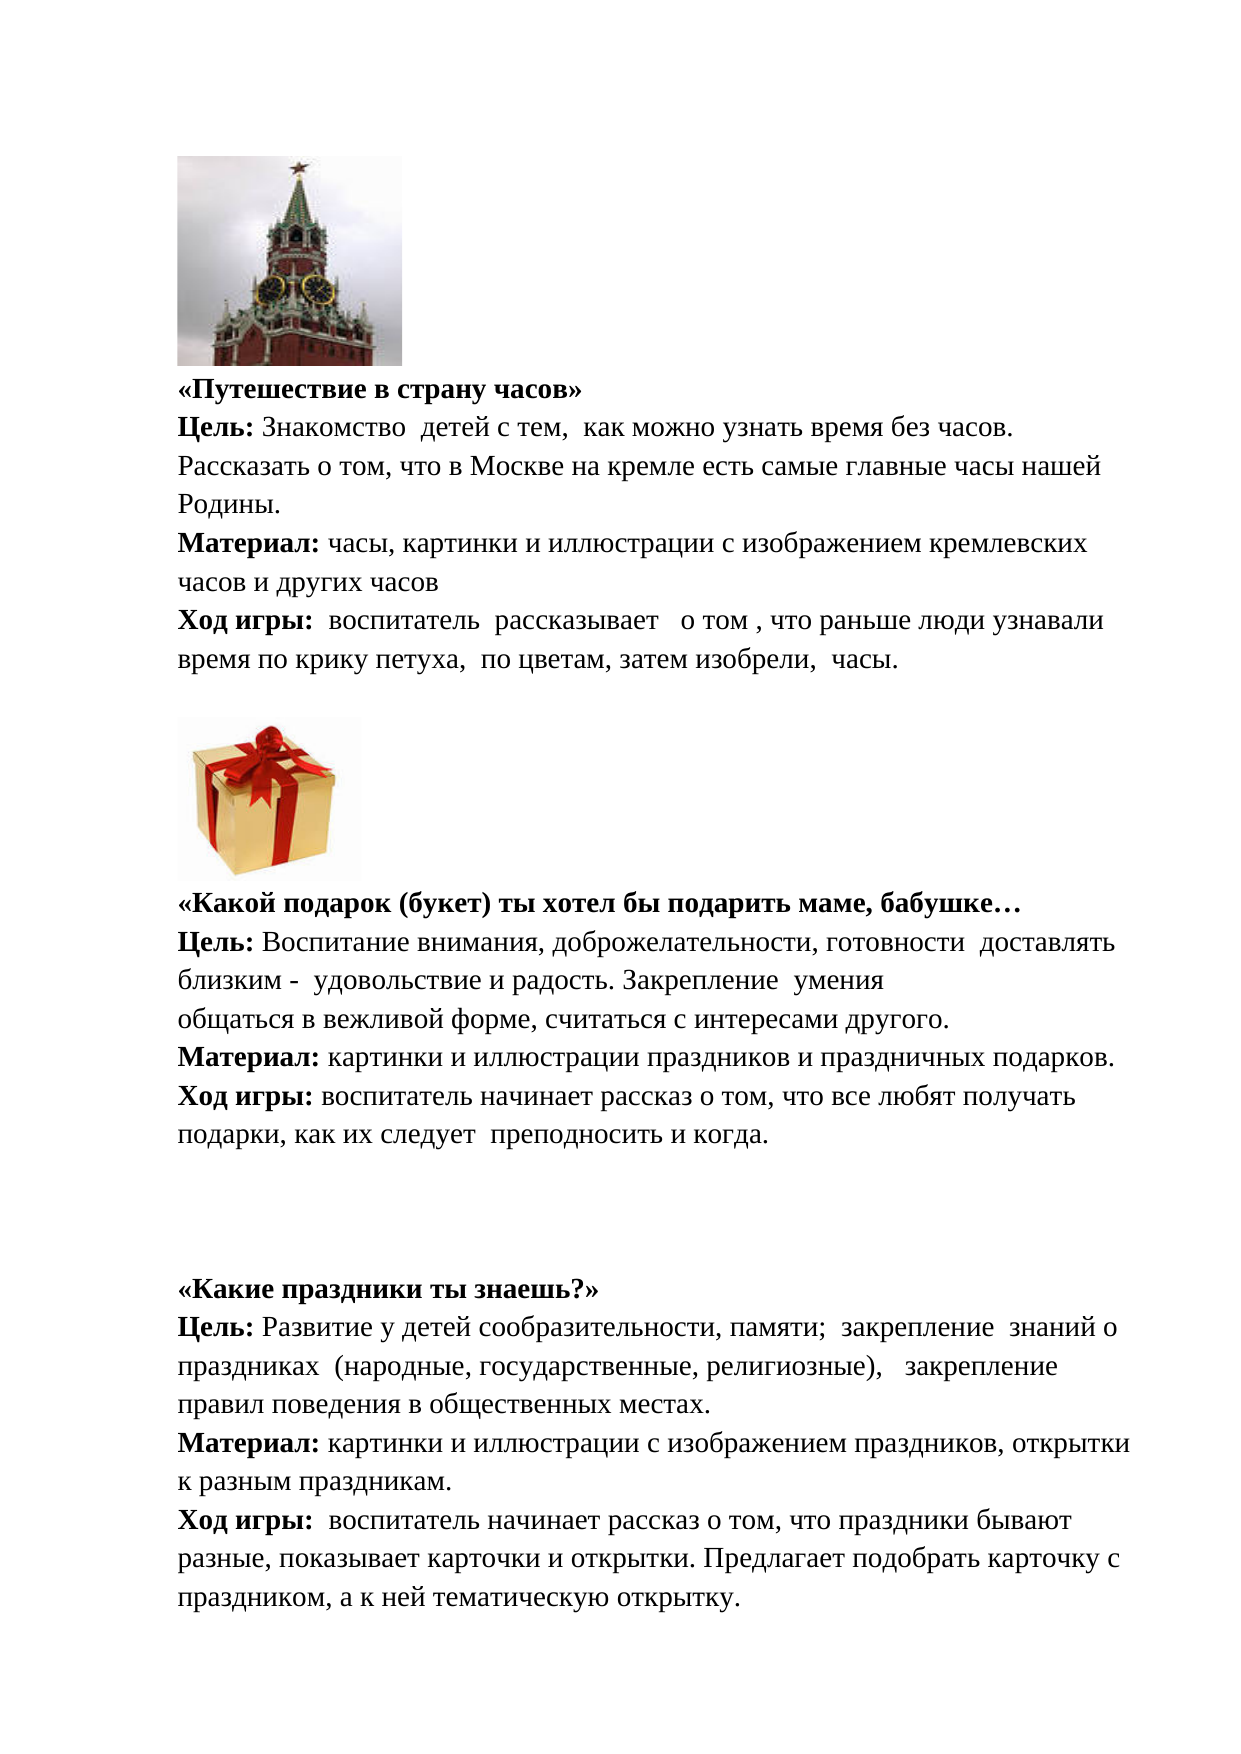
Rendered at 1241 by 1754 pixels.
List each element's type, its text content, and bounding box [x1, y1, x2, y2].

text Ход игры: воспитатель рассказывает о том , что раньше люди узнавали время по крику петуха, по цветам, затем изобрели, часы. [177, 602, 1152, 674]
text «Какие праздники ты знаешь?» [177, 1271, 1152, 1304]
text Цель: Знакомство детей с тем, как можно узнать время без часов. Рассказать о том, что в Москве на кремле есть самые главные часы нашей Родины. [177, 409, 1152, 520]
text «Какой подарок (букет) ты хотел бы подарить маме, бабушке… [177, 885, 1152, 919]
text Материал: картинки и иллюстрации праздников и праздничных подарков. [177, 1039, 1152, 1073]
text Цель: Воспитание внимания, доброжелательности, готовности доставлять близким - удовольствие и радость. Закрепление умения общаться в вежливой форме, считаться с интересами другого. [177, 924, 1152, 1034]
text Ход игры: воспитатель начинает рассказ о том, что праздники бывают разные, показывает карточки и открытки. Предлагает подобрать карточку с праздником, а к ней тематическую открытку. [177, 1502, 1152, 1613]
text Материал: картинки и иллюстрации с изображением праздников, открытки к разным праздникам. [177, 1425, 1152, 1497]
text «Путешествие в страну часов» [177, 371, 1152, 404]
text Материал: часы, картинки и иллюстрации с изображением кремлевских часов и других часов [177, 525, 1152, 597]
text Цель: Развитие у детей сообразительности, памяти; закрепление знаний о праздниках (народные, государственные, религиозные), закрепление правил поведения в общественных местах. [177, 1309, 1152, 1420]
picture [177, 717, 362, 881]
text Ход игры: воспитатель начинает рассказ о том, что все любят получать подарки, как их следует преподносить и когда. [177, 1078, 1152, 1150]
picture [177, 156, 403, 366]
